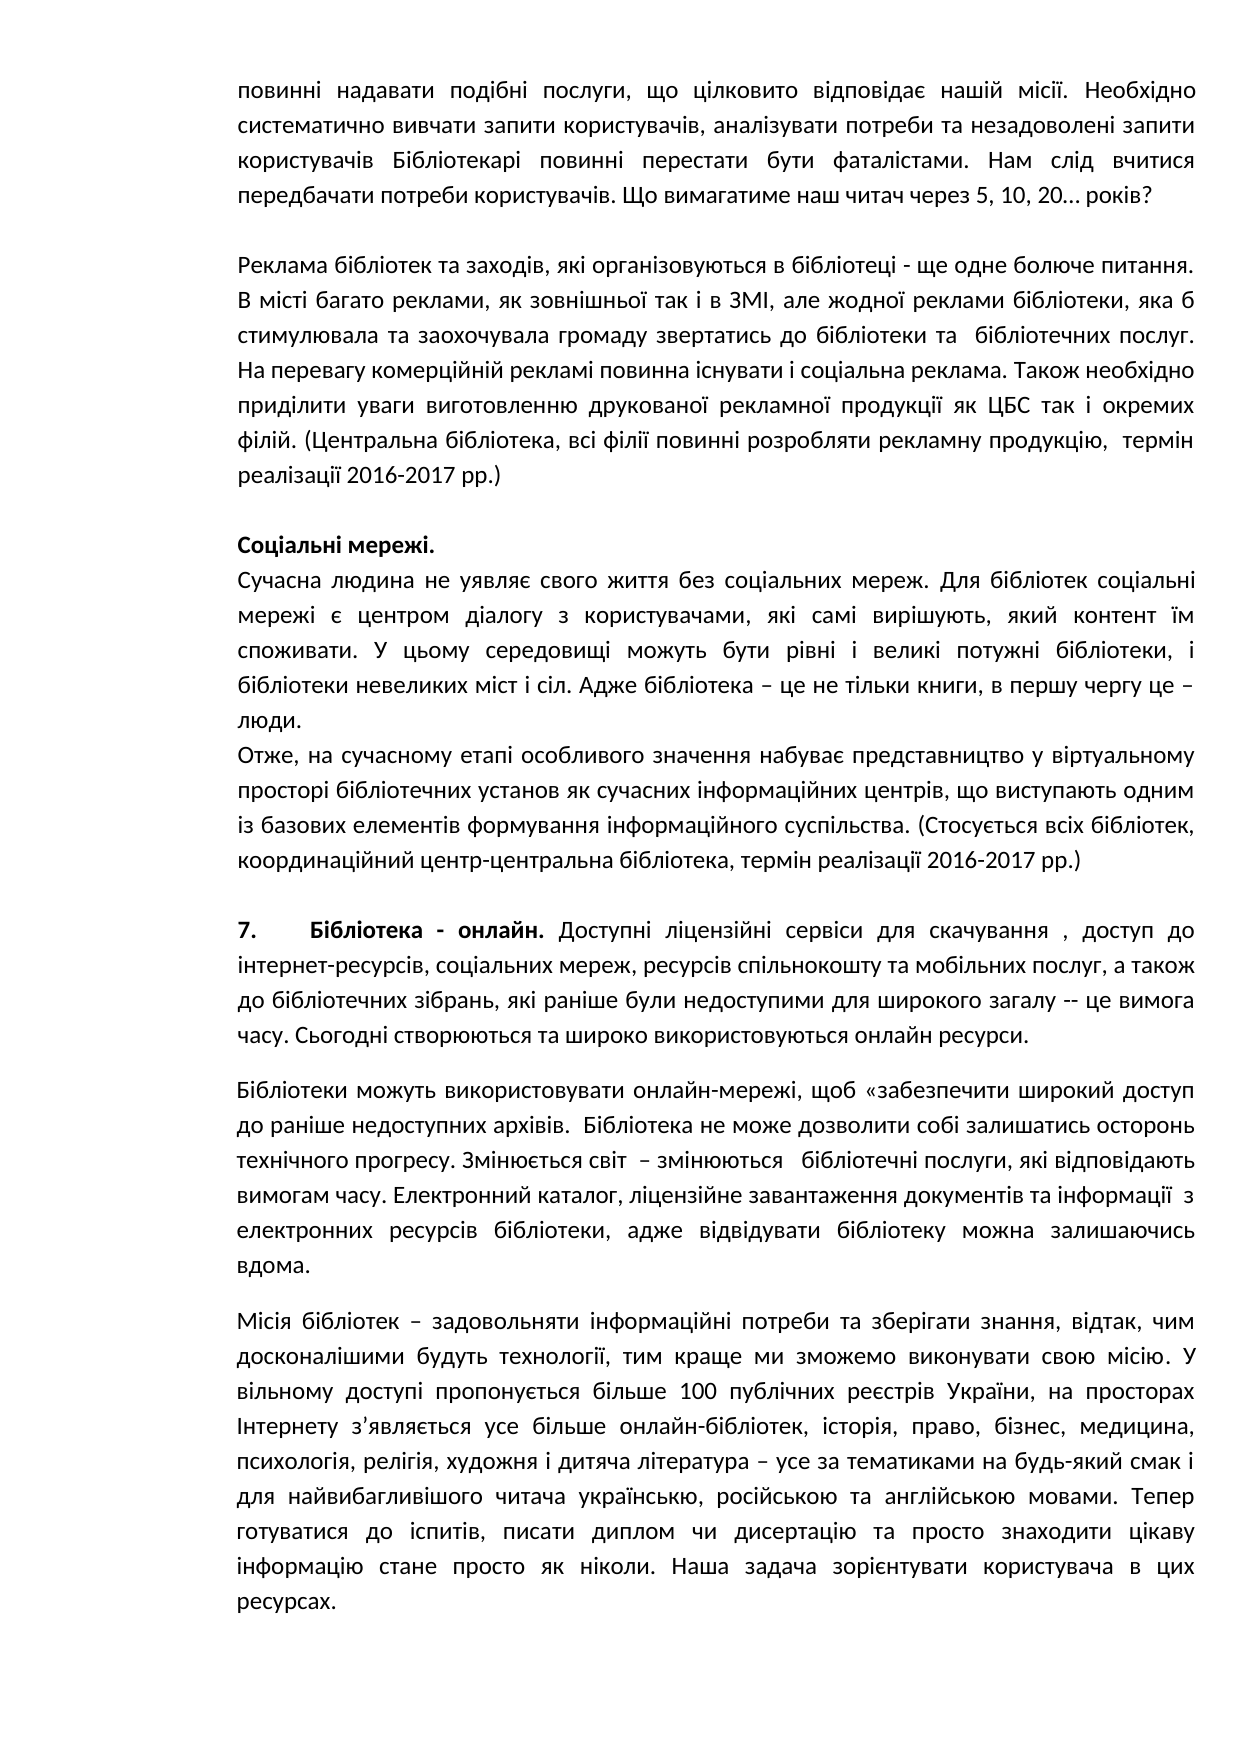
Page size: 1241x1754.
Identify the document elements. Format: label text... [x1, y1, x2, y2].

list Реклама бібліотек та заходів, які організовуються в бібліотеці - ще одне болюче питання. В місті багато реклами, як зовнішньої так і в ЗМІ, але жодної реклами бібліотеки, яка б стимулювала та заохочувала громаду звертатись до бібліотеки та бібліотечних послуг. На перевагу комерційній рекламі повинна існувати і соціальна реклама. Також необхідно приділити уваги виготовленню друкованої рекламної продукції як ЦБС так і окремих філій. (Центральна бібліотека, всі філії повинні розробляти рекламну продукцію, термін реалізації 2016-2017 рр.) [237, 249, 1196, 489]
text Місія бібліотек – задовольняти інформаційні потреби та зберігати знання, відтак, чим досконалішими будуть технології, тим краще ми зможемо виконувати свою місію. У вільному доступі пропонується більше 100 публічних реєстрів України, на просторах Інтернету з’являється усе більше онлайн-бібліотек, історія, право, бізнес, медицина, психологія, релігія, художня і дитяча література – усе за тематиками на будь-який смак і для найвибагливішого читача українськю, російською та англійською мовами. Тепер готуватися до іспитів, писати диплом чи дисертацію та просто знаходити цікаву інформацію стане просто як ніколи. Наша задача зорієнтувати користувача в цих ресурсах. [236, 1306, 1196, 1616]
list Соціальні мережі. [237, 529, 1196, 559]
list Бібліотека - онлайн. Доступні ліцензійні сервіси для скачування , доступ до інтернет-ресурсів, соціальних мереж, ресурсів спільнокошту та мобільних послуг, а також до бібліотечних зібрань, які раніше були недоступими для широкого загалу -- це вимога часу. Сьогодні створюються та широко використовуються онлайн ресурси. [237, 914, 1196, 1049]
text Бібліотеки можуть використовувати онлайн-мережі, щоб «забезпечити широкий доступ до раніше недоступних архівів. Бібліотека не може дозволити собі залишатись осторонь технічного прогресу. Змінюється світ – змінюються бібліотечні послуги, які відповідають вимогам часу. Електронний каталог, ліцензійне завантаження документів та інформації з електронних ресурсів бібліотеки, адже відвідувати бібліотеку можна залишаючись вдома. [236, 1075, 1196, 1280]
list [237, 74, 1196, 209]
list Отже, на сучасному етапі особливого значення набуває представництво у віртуальному просторі бібліотечних установ як сучасних інформаційних центрів, що виступають одним із базових елементів формування інформаційного суспільства. (Стосується всіх бібліотек, координаційний центр-центральна бібліотека, термін реалізації 2016-2017 рр.) [237, 739, 1196, 874]
list Сучасна людина не уявляє свого життя без соціальних мереж. Для бібліотек соціальні мережі є центром діалогу з користувачами, які самі вирішують, який контент їм споживати. У цьому середовищі можуть бути рівні і великі потужні бібліотеки, і бібліотеки невеликих міст і сіл. Адже бібліотека – це не тільки книги, в першу чергу це – люди. [237, 564, 1196, 734]
